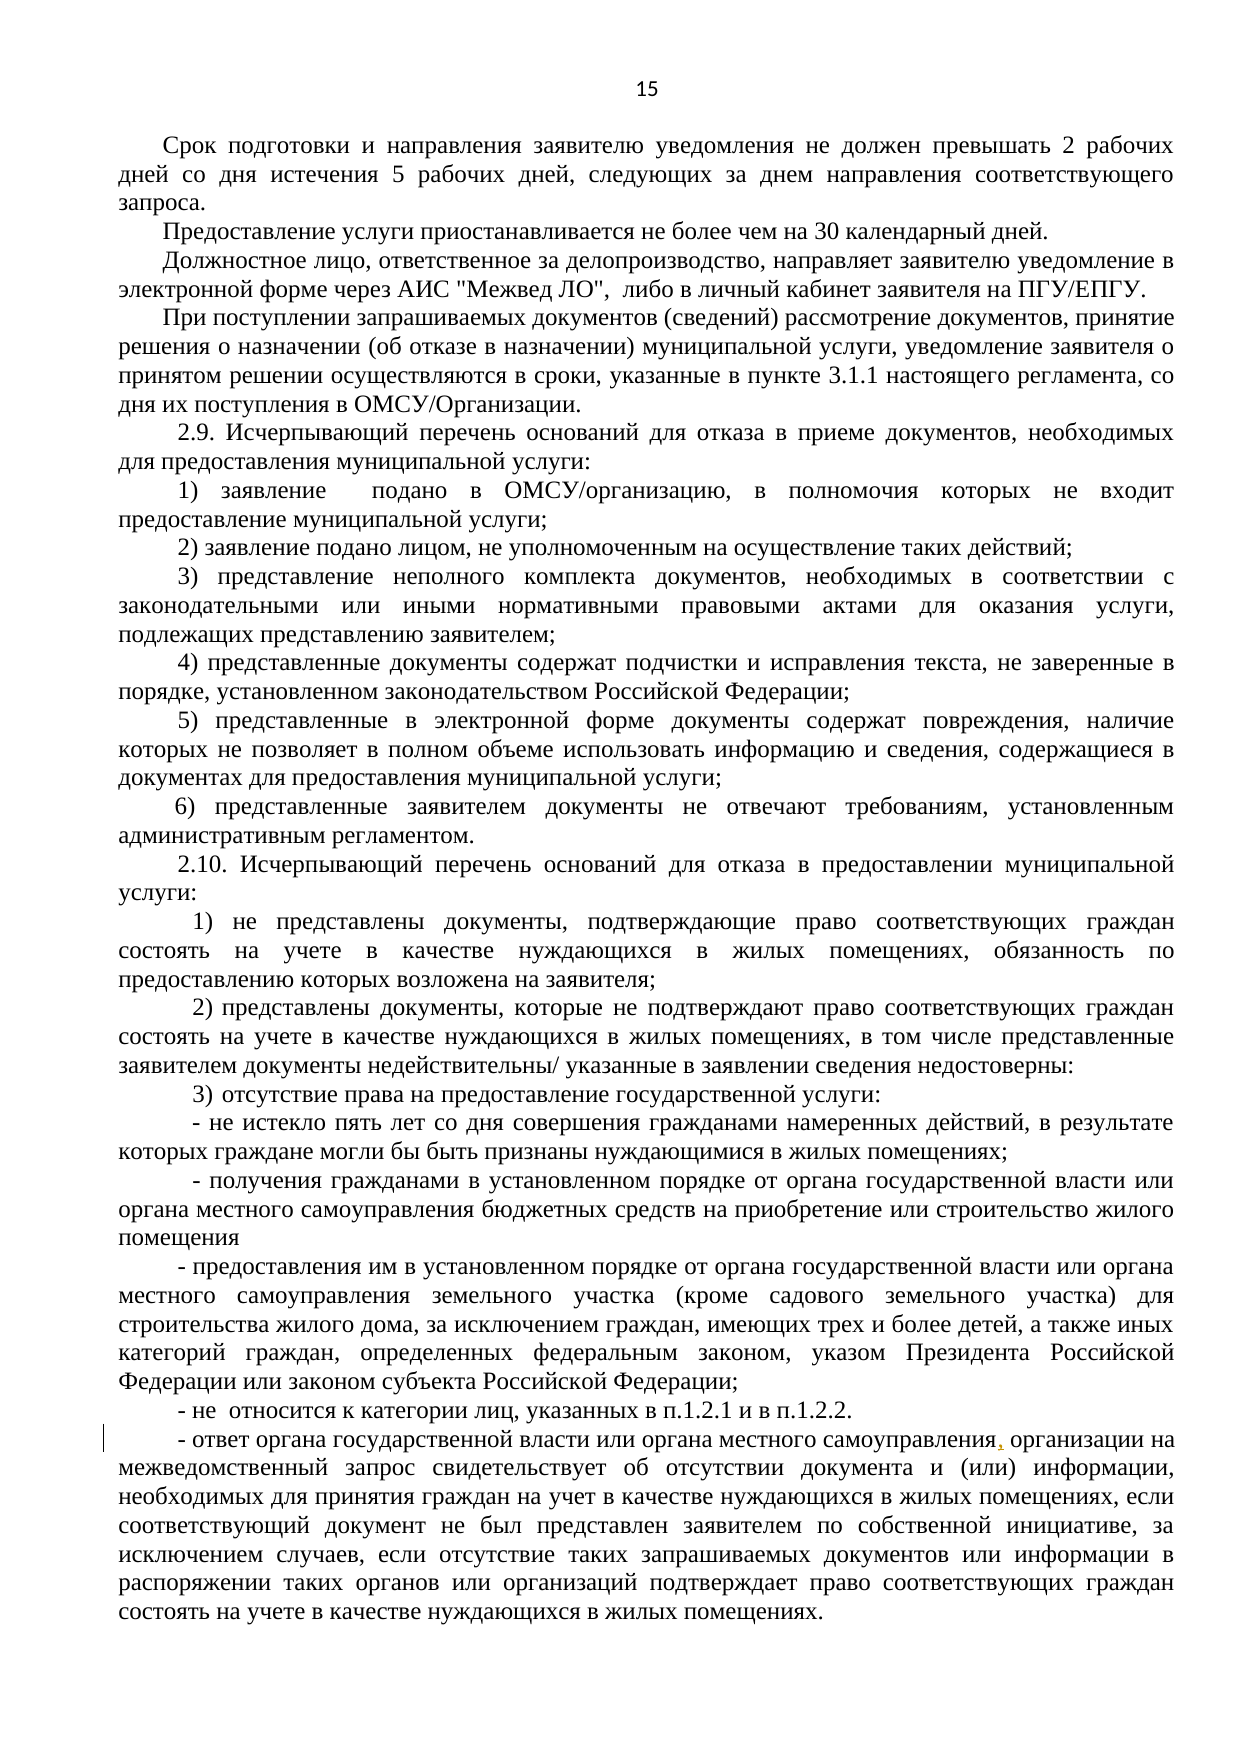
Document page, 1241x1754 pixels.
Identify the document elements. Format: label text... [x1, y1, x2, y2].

text 2) представлены документы, которые не подтверждают право соответствующих граждан состоять на учете в качестве нуждающихся в жилых помещениях, в том числе представленные заявителем документы недействительны/ указанные в заявлении сведения недостоверны: [118, 992, 1175, 1079]
text При поступлении запрашиваемых документов (сведений) рассмотрение документов, принятие решения о назначении (об отказе в назначении) муниципальной услуги, уведомление заявителя о принятом решении осуществляются в сроки, указанные в пункте 3.1.1 настоящего регламента, со дня их поступления в ОМСУ/Организации. [118, 302, 1175, 417]
text Должностное лицо, ответственное за делопроизводство, направляет заявителю уведомление в электронной форме через АИС "Межвед ЛО", либо в личный кабинет заявителя на ПГУ/ЕПГУ. [118, 245, 1175, 302]
text - получения гражданами в установленном порядке от органа государственной власти или органа местного самоуправления бюджетных средств на приобретение или строительство жилого помещения [118, 1165, 1175, 1251]
text 3) представление неполного комплекта документов, необходимых в соответствии с законодательными или иными нормативными правовыми актами для оказания услуги, подлежащих представлению заявителем; [118, 561, 1175, 647]
text 5) представленные в электронной форме документы содержат повреждения, наличие которых не позволяет в полном объеме использовать информацию и сведения, содержащиеся в документах для предоставления муниципальной услуги; [118, 705, 1175, 791]
text Предоставление услуги приостанавливается не более чем на 30 календарный дней. [118, 216, 1175, 245]
text 2.9. Исчерпывающий перечень оснований для отказа в приеме документов, необходимых для предоставления муниципальной услуги: [118, 417, 1175, 475]
text - предоставления им в установленном порядке от органа государственной власти или органа местного самоуправления земельного участка (кроме садового земельного участка) для строительства жилого дома, за исключением граждан, имеющих трех и более детей, а также иных категорий граждан, определенных федеральным законом, указом Президента Российской Федерации или законом субъекта Российской Федерации; [118, 1251, 1175, 1395]
text - ответ органа государственной власти или органа местного самоуправления организации на межведомственный запрос свидетельствует об отсутствии документа и (или) информации, необходимых для принятия граждан на учет в качестве нуждающихся в жилых помещениях, если соответствующий документ не был представлен заявителем по собственной инициативе, за исключением случаев, если отсутствие таких запрашиваемых документов или информации в распоряжении таких органов или организаций подтверждает право соответствующих граждан состоять на учете в качестве нуждающихся в жилых помещениях. [118, 1424, 1175, 1625]
text 2) заявление подано лицом, не уполномоченным на осуществление таких действий; [118, 532, 1175, 561]
text Срок подготовки и направления заявителю уведомления не должен превышать 2 рабочих дней со дня истечения 5 рабочих дней, следующих за днем направления соответствующего запроса. [118, 130, 1175, 216]
text 3) отсутствие права на предоставление государственной услуги: [118, 1079, 1175, 1107]
text 1) не представлены документы, подтверждающие право соответствующих граждан состоять на учете в качестве нуждающихся в жилых помещениях, обязанность по предоставлению которых возложена на заявителя; [118, 906, 1175, 992]
text 2.10. Исчерпывающий перечень оснований для отказа в предоставлении муниципальной услуги: [118, 849, 1175, 906]
text 1) заявление подано в ОМСУ/организацию, в полномочия которых не входит предоставление муниципальной услуги; [118, 475, 1175, 532]
text 4) представленные документы содержат подчистки и исправления текста, не заверенные в порядке, установленном законодательством Российской Федерации; [118, 647, 1175, 705]
text - не истекло пять лет со дня совершения гражданами намеренных действий, в результате которых граждане могли бы быть признаны нуждающимися в жилых помещениях; [118, 1107, 1175, 1165]
text - не относится к категории лиц, указанных в п.1.2.1 и в п.1.2.2. [118, 1395, 1175, 1424]
text 6) представленные заявителем документы не отвечают требованиям, установленным административным регламентом. [118, 791, 1175, 849]
